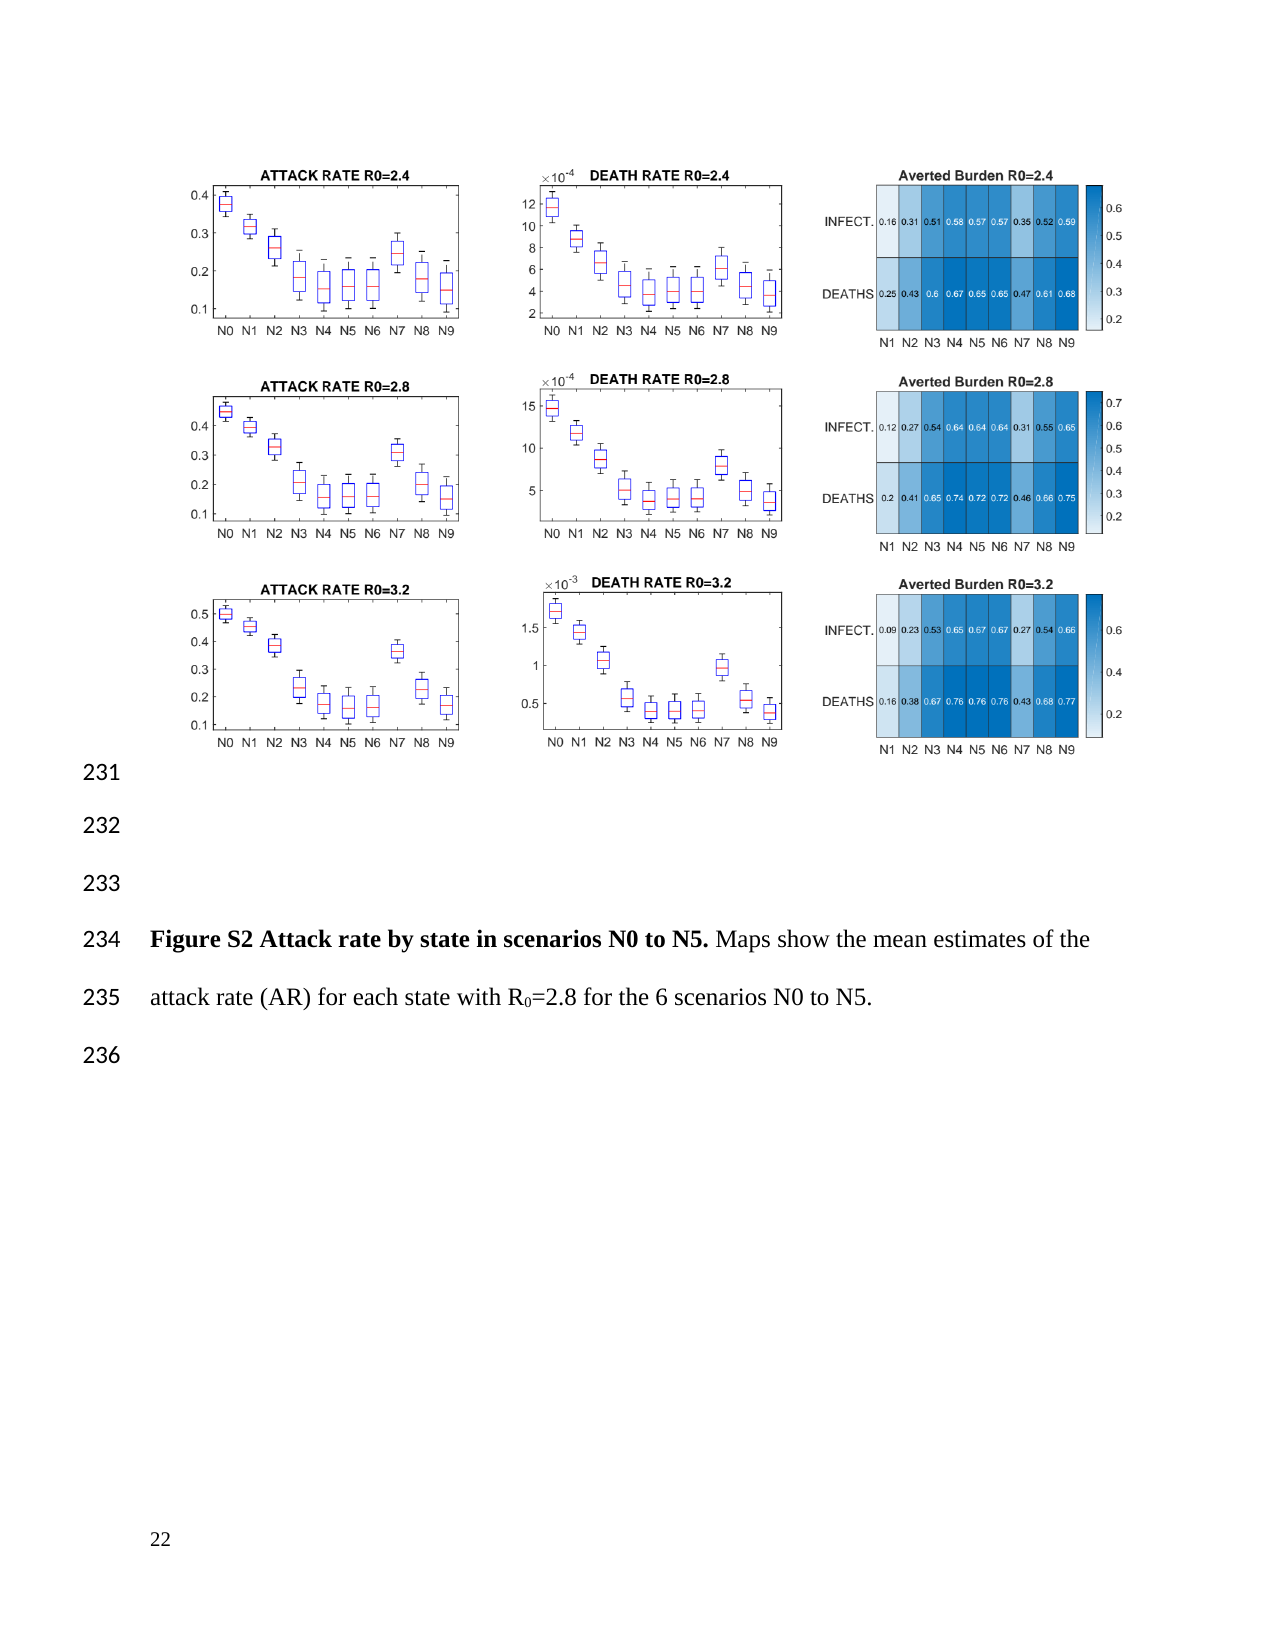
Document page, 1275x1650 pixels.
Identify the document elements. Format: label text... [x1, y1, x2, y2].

text Figure S2 Attack rate by state in scenarios N0 to N5. Maps show the mean estimates of the attack rate (AR) for each state with R0=2.8 for the 6 scenarios N0 to N5. [150, 924, 1125, 1011]
